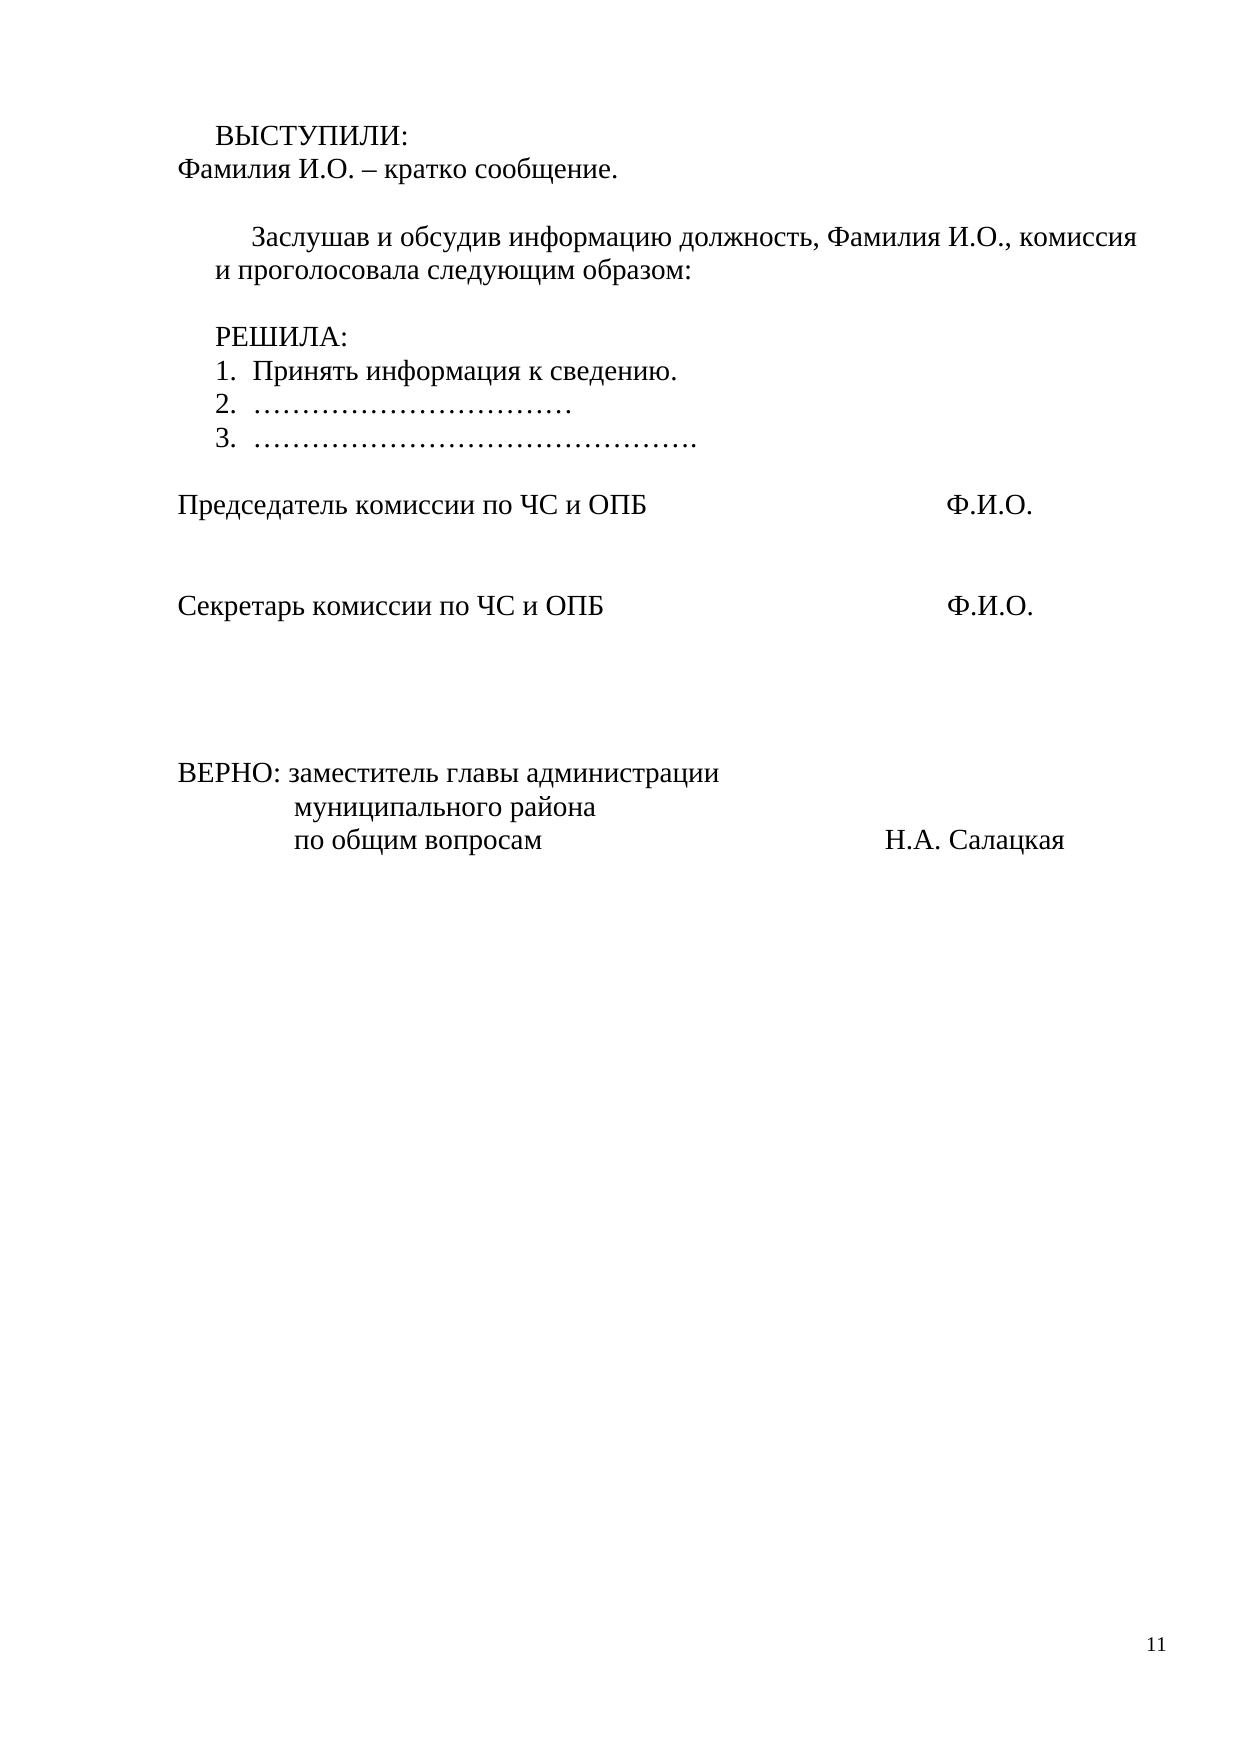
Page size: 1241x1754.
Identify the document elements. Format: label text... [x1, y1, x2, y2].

text РЕШИЛА: [215, 319, 1167, 353]
text Председатель комиссии по ЧС и ОПБ Ф.И.О. [177, 487, 1167, 521]
text ВЫСТУПИЛИ: [215, 118, 1167, 152]
text по общим вопросам Н.А. Салацкая [177, 822, 1167, 856]
text и проголосовала следующим образом: [215, 252, 1167, 286]
list …………………………… [215, 386, 1167, 420]
text Секретарь комиссии по ЧС и ОПБ Ф.И.О. [177, 588, 1167, 621]
text Заслушав и обсудив информацию должность, Фамилия И.О., комиссия [215, 219, 1167, 252]
text Фамилия И.О. – кратко сообщение. [177, 152, 1167, 185]
list Принять информация к сведению. [215, 353, 1167, 386]
text муниципального района [177, 789, 1167, 822]
list ………………………………………. [215, 420, 1167, 453]
text ВЕРНО: заместитель главы администрации [177, 755, 1167, 789]
